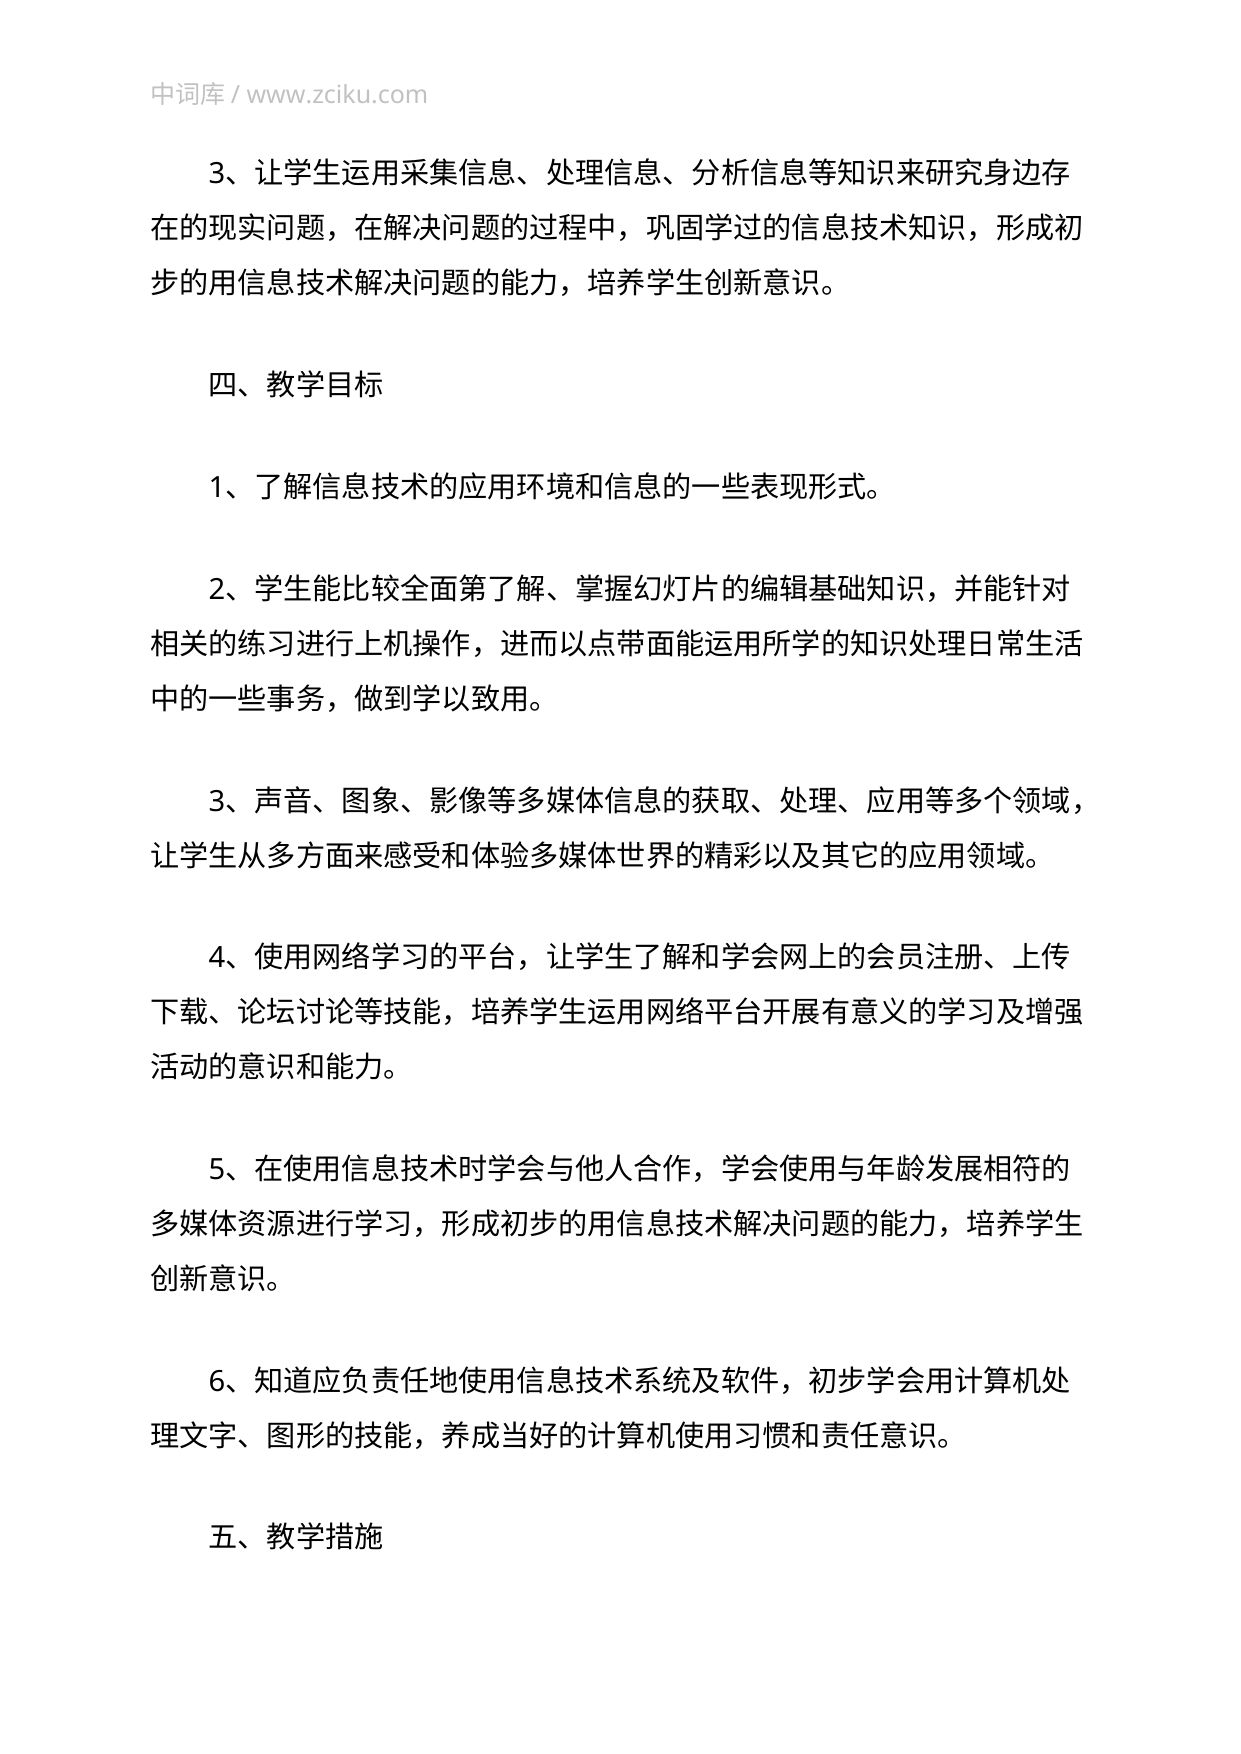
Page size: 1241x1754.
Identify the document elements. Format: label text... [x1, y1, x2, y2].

text 2、学生能比较全面第了解、掌握幻灯片的编辑基础知识，并能针对相关的练习进行上机操作，进而以点带面能运用所学的知识处理日常生活中的一些事务，做到学以致用。 [150, 565, 1090, 718]
text 1、了解信息技术的应用环境和信息的一些表现形式。 [150, 463, 1090, 506]
text 四、教学目标 [150, 362, 1090, 404]
text 五、教学措施 [150, 1514, 1090, 1556]
text 5、在使用信息技术时学会与他人合作，学会使用与年龄发展相符的多媒体资源进行学习，形成初步的用信息技术解决问题的能力，培养学生创新意识。 [150, 1146, 1090, 1298]
text 3、让学生运用采集信息、处理信息、分析信息等知识来研究身边存在的现实问题，在解决问题的过程中，巩固学过的信息技术知识，形成初步的用信息技术解决问题的能力，培养学生创新意识。 [150, 150, 1090, 302]
text 6、知道应负责任地使用信息技术系统及软件，初步学会用计算机处理文字、图形的技能，养成当好的计算机使用习惯和责任意识。 [150, 1357, 1090, 1454]
text 3、声音、图象、影像等多媒体信息的获取、处理、应用等多个领域，让学生从多方面来感受和体验多媒体世界的精彩以及其它的应用领域。 [150, 777, 1090, 874]
text 4、使用网络学习的平台，让学生了解和学会网上的会员注册、上传下载、论坛讨论等技能，培养学生运用网络平台开展有意义的学习及增强活动的意识和能力。 [150, 934, 1090, 1086]
